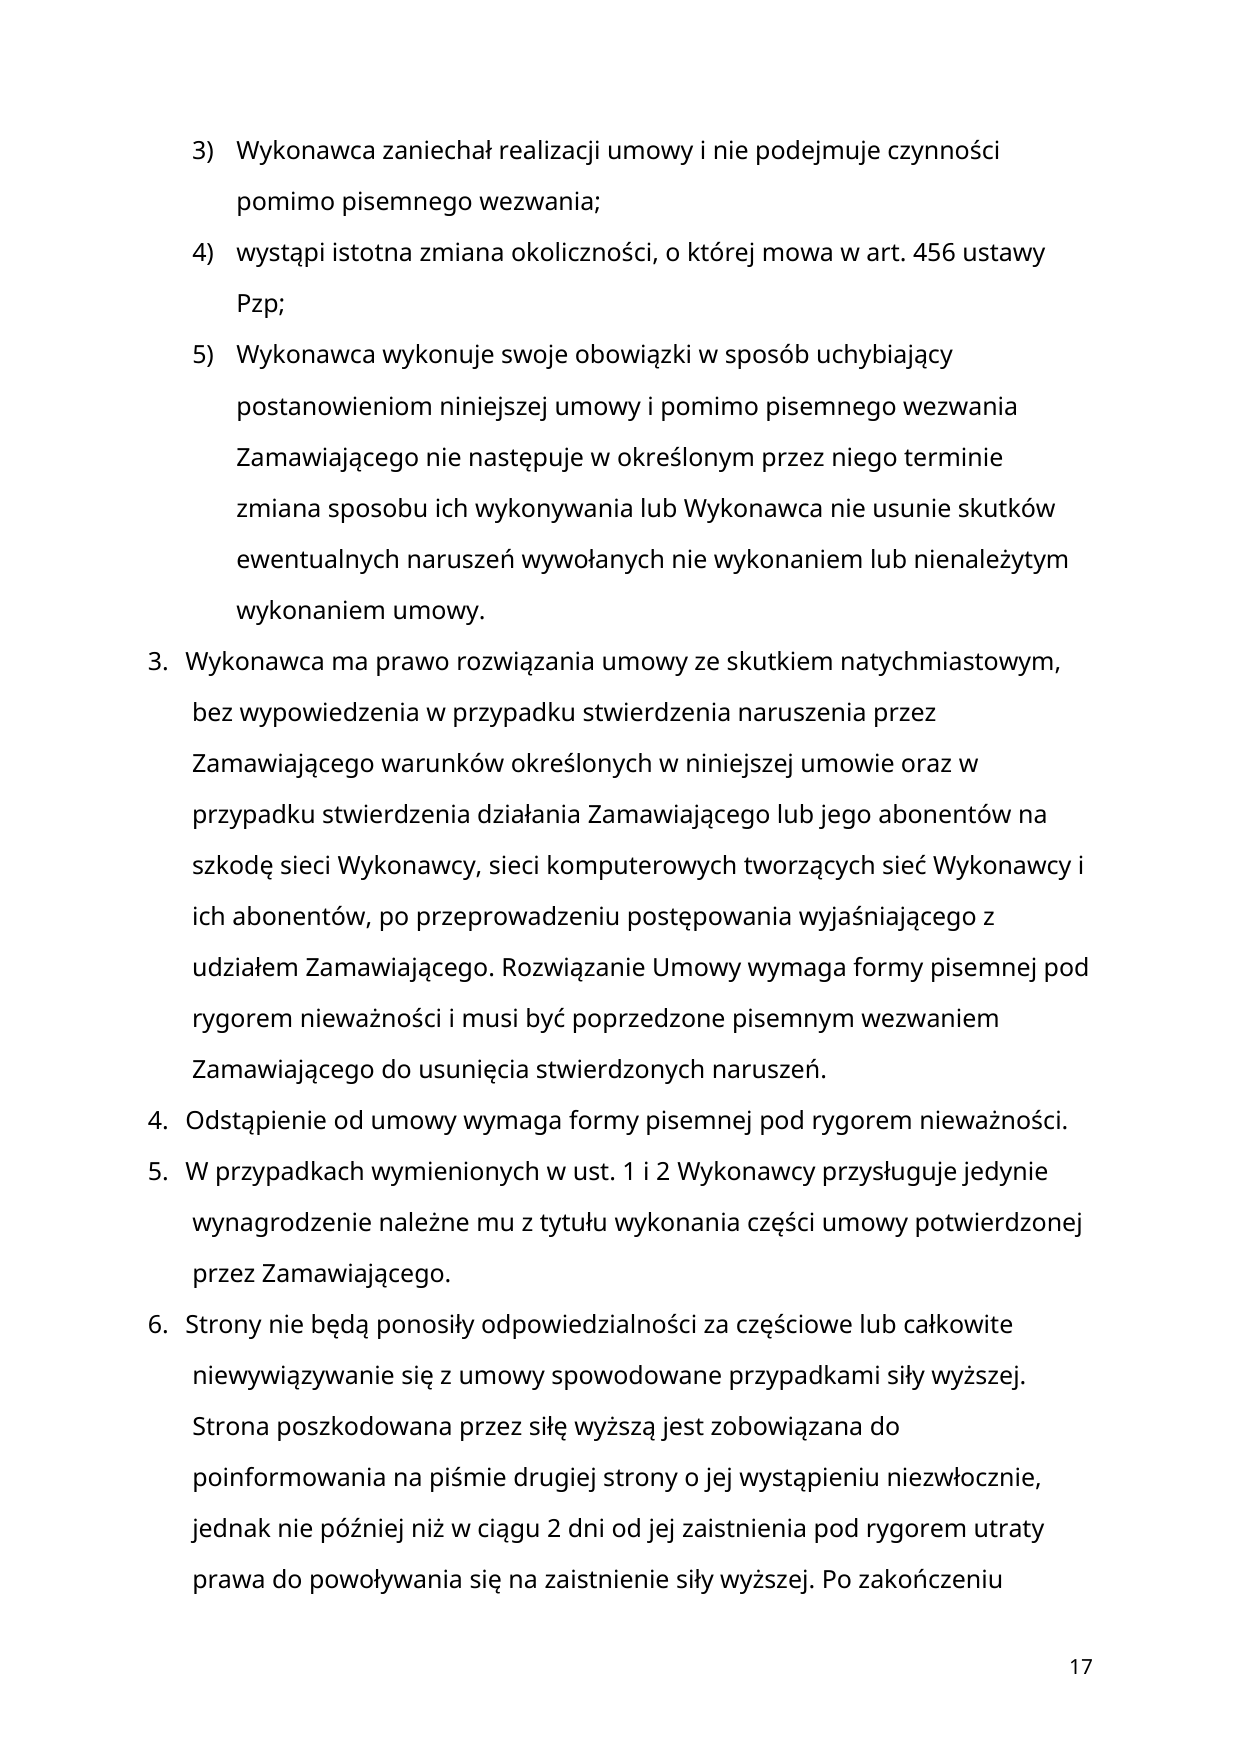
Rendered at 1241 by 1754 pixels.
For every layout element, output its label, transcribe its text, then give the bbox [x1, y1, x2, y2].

list Wykonawca wykonuje swoje obowiązki w sposób uchybiający postanowieniom niniejszej umowy i pomimo pisemnego wezwania Zamawiającego nie następuje w określonym przez niego terminie zmiana sposobu ich wykonywania lub Wykonawca nie usunie skutków ewentualnych naruszeń wywołanych nie wykonaniem lub nienależytym wykonaniem umowy. [192, 337, 1093, 626]
list Wykonawca ma prawo rozwiązania umowy ze skutkiem natychmiastowym, bez wypowiedzenia w przypadku stwierdzenia naruszenia przez Zamawiającego warunków określonych w niniejszej umowie oraz w przypadku stwierdzenia działania Zamawiającego lub jego abonentów na szkodę sieci Wykonawcy, sieci komputerowych tworzących sieć Wykonawcy i ich abonentów, po przeprowadzeniu postępowania wyjaśniającego z udziałem Zamawiającego. Rozwiązanie Umowy wymaga formy pisemnej pod rygorem nieważności i musi być poprzedzone pisemnym wezwaniem Zamawiającego do usunięcia stwierdzonych naruszeń. [148, 643, 1093, 1086]
list Odstąpienie od umowy wymaga formy pisemnej pod rygorem nieważności. [148, 1103, 1093, 1137]
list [148, 1307, 1093, 1596]
list W przypadkach wymienionych w ust. 1 i 2 Wykonawcy przysługuje jedynie wynagrodzenie należne mu z tytułu wykonania części umowy potwierdzonej przez Zamawiającego. [148, 1154, 1093, 1290]
list wystąpi istotna zmiana okoliczności, o której mowa w art. 456 ustawy Pzp; [192, 235, 1093, 320]
list Wykonawca zaniechał realizacji umowy i nie podejmuje czynności pomimo pisemnego wezwania; [192, 133, 1093, 218]
